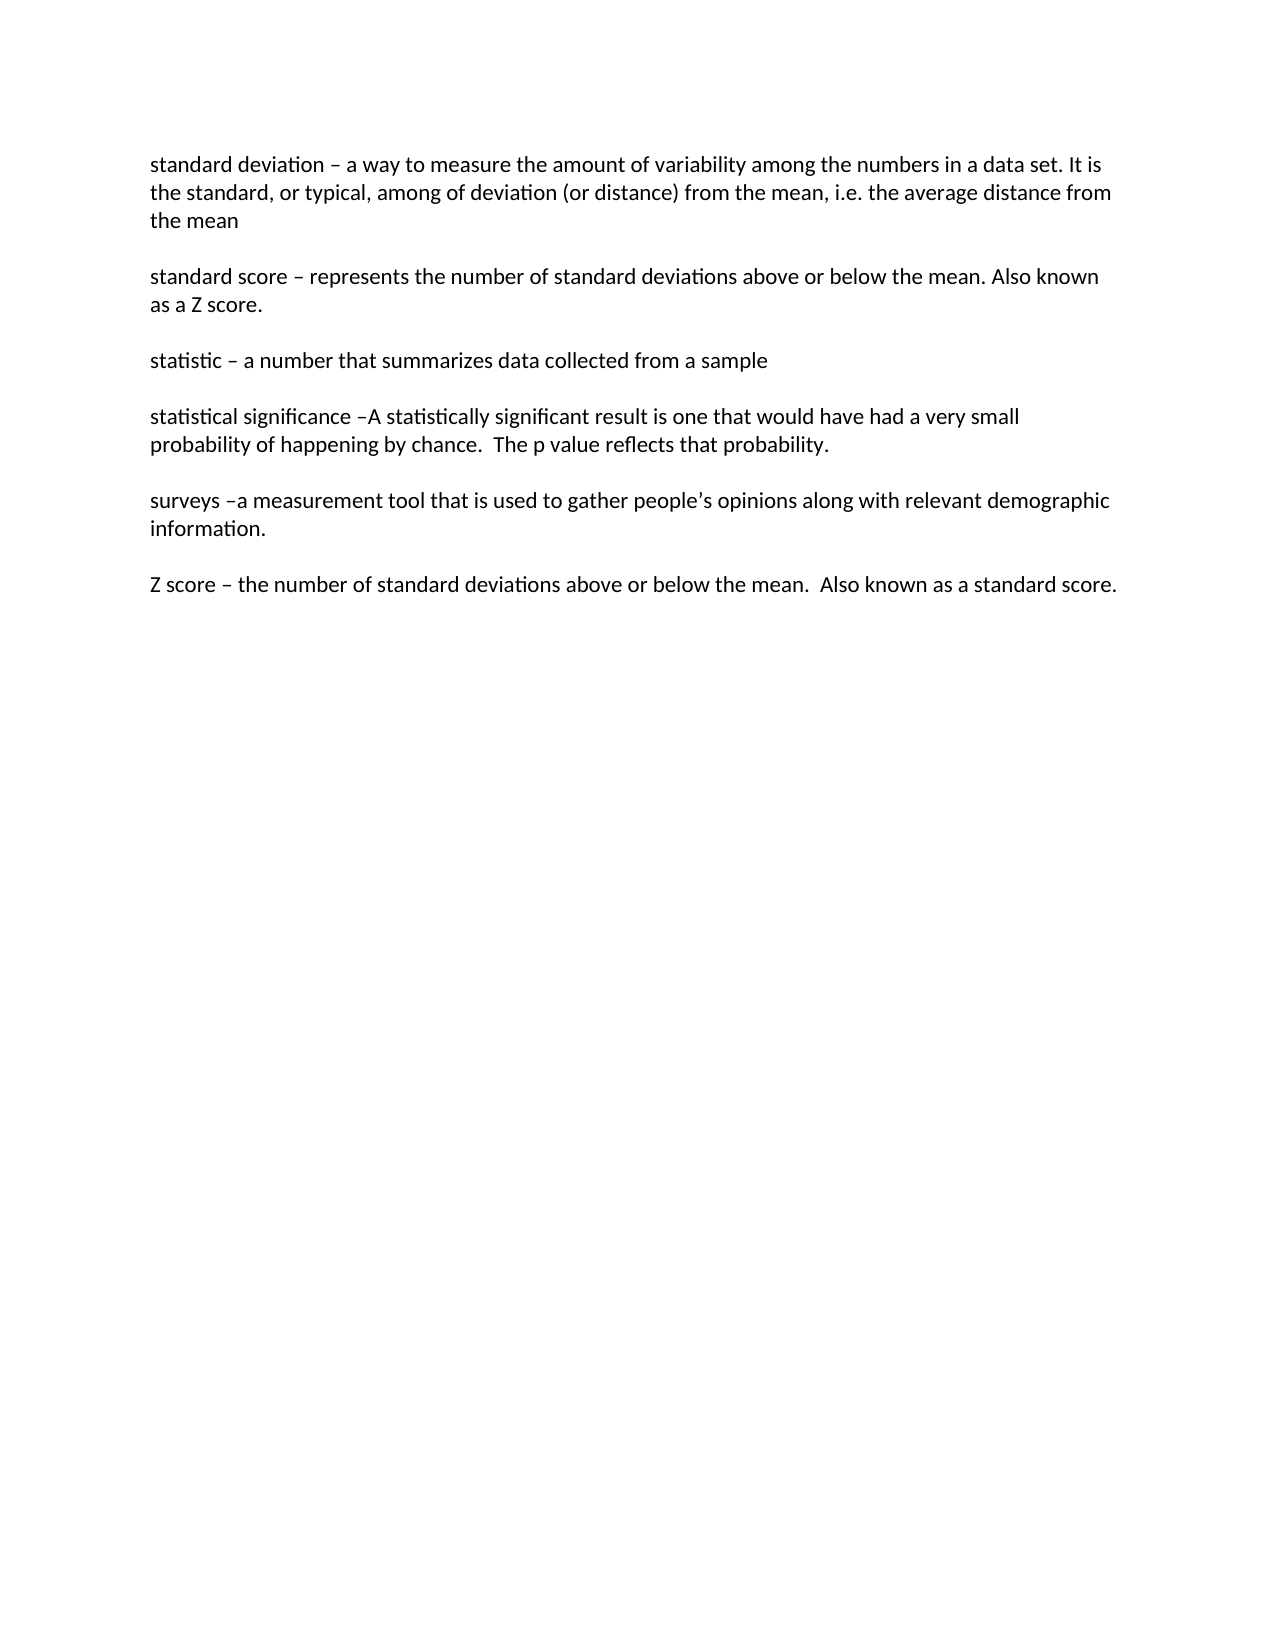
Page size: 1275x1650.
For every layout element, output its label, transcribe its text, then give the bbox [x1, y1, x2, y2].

text standard deviation – a way to measure the amount of variability among the numbers in a data set. It is the standard, or typical, among of deviation (or distance) from the mean, i.e. the average distance from the mean [150, 150, 1125, 234]
text surveys –a measurement tool that is used to gather people’s opinions along with relevant demographic information. [150, 486, 1125, 542]
text statistic – a number that summarizes data collected from a sample [150, 346, 1125, 374]
text statistical significance –A statistically significant result is one that would have had a very small probability of happening by chance. The p value reflects that probability. [150, 402, 1125, 458]
text standard score – represents the number of standard deviations above or below the mean. Also known as a Z score. [150, 262, 1125, 318]
text Z score – the number of standard deviations above or below the mean. Also known as a standard score. [150, 570, 1125, 598]
